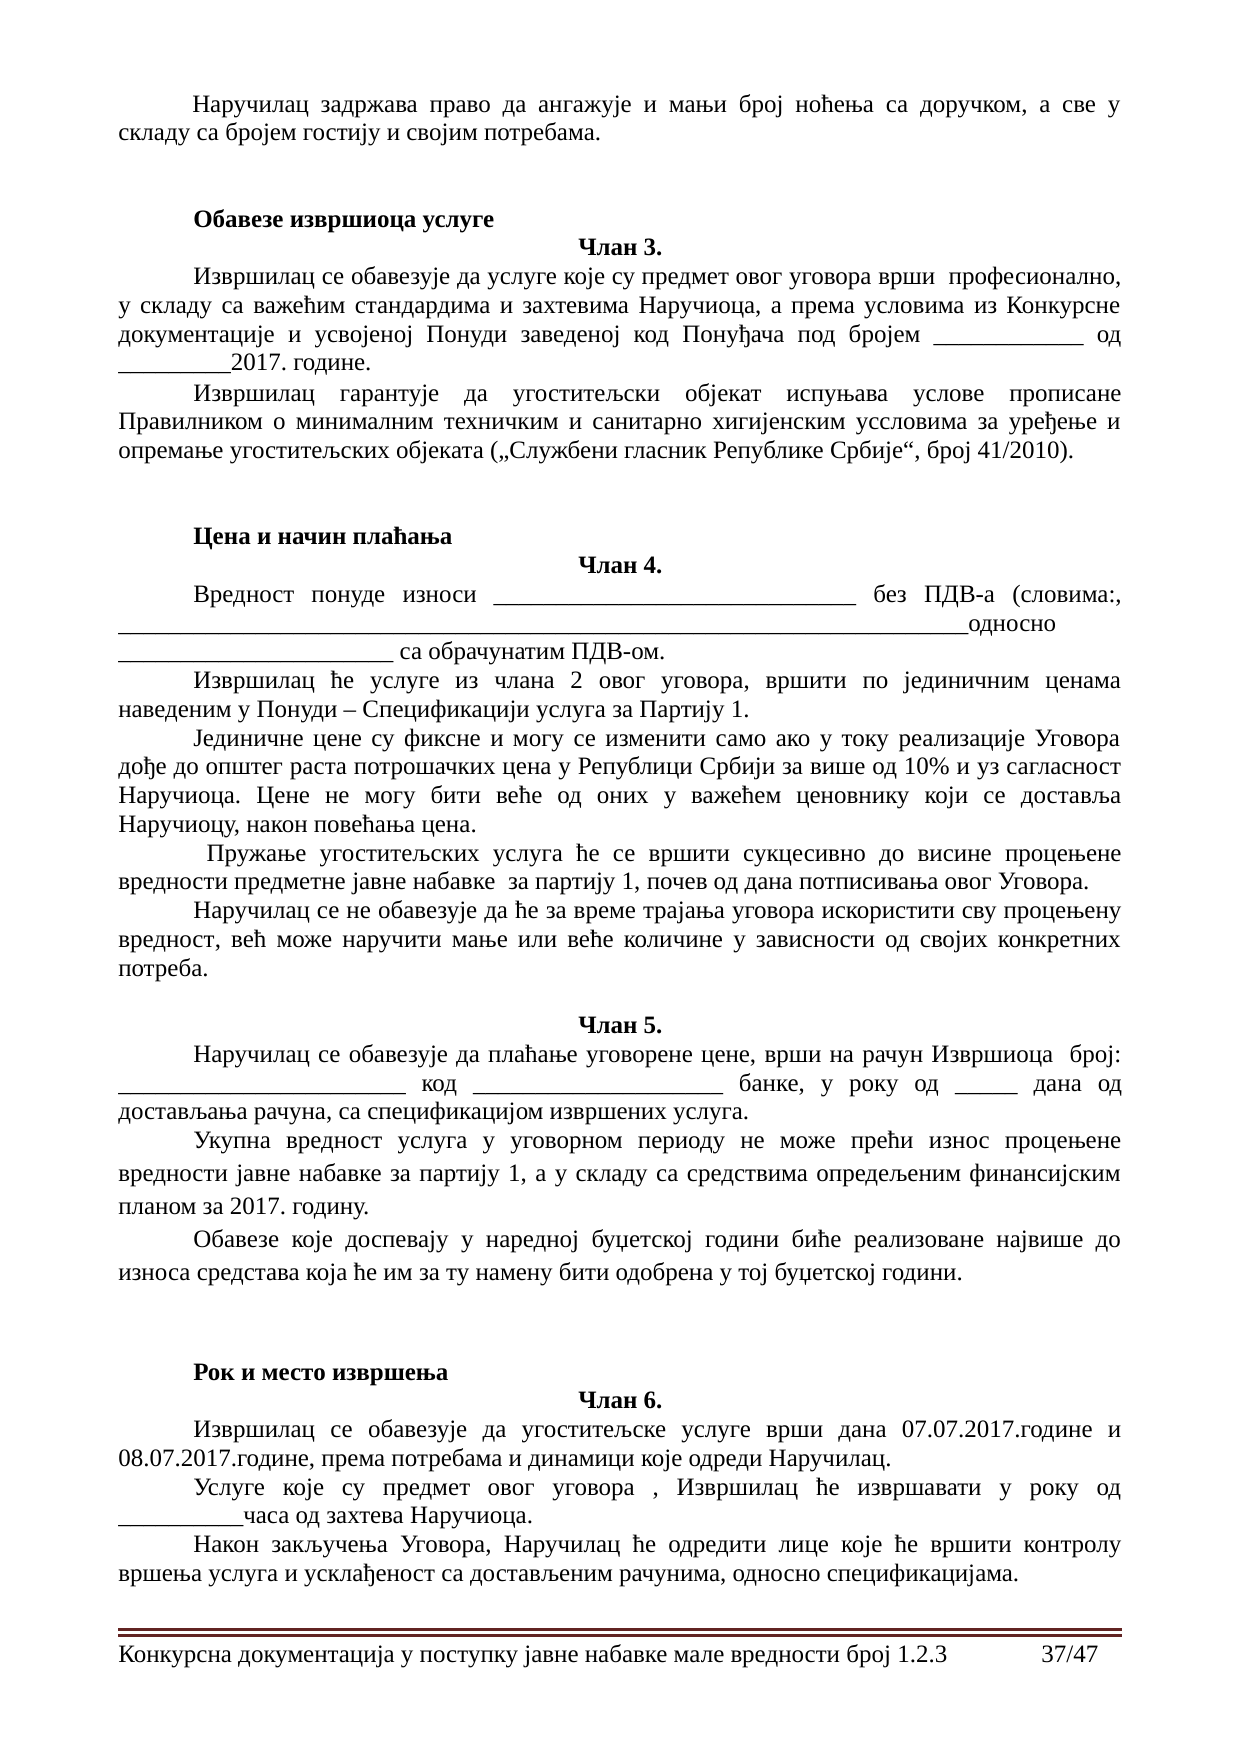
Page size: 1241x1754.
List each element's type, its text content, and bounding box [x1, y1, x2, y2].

text Пружање угоститељских услуга ће се вршити сукцесивно до висине процењене вредности предметне јавне набавке за партију 1, почев од дана потписивања овог Уговора. [118, 838, 1122, 895]
text Укупна вредност услуга у уговорном периоду не може прећи износ процењене вредности јавне набавке за партију 1, а у складу са средствима опредељеним финансијским планом за 2017. годину. [118, 1125, 1122, 1220]
text Рок и место извршења [118, 1357, 1122, 1385]
text Члан 5. [118, 1010, 1122, 1039]
text Извршилац ће услуге из члана 2 овог уговора, вршити по јединичним ценама наведеним у Понуди – Спецификацији услуга за Партију 1. [118, 665, 1122, 723]
text Наручилац се обавезује да плаћање уговорене цене, врши на рачун Извршиоца број: _______________________ код ____________________ банке, у року од _____ дана од достављања рачуна, са спецификацијом извршених услуга. [118, 1039, 1122, 1125]
text Извршилац се обавезује да услуге које су предмет овог уговора врши професионално, у складу са важећим стандардима и захтевима Наручиоца, а према условима из Конкурсне документације и усвојеној Понуди заведеној код Понуђача под бројем ____________ од _________2017. године. [118, 261, 1122, 376]
text Услуге које су предмет овог уговора , Извршилац ће извршавати у року од __________часа од захтева Наручиоца. [118, 1472, 1122, 1529]
text Извршилац гарантује да угоститељски објекат испуњава услове прописане Правилником о минималним техничким и санитарно хигијенским уссловима за уређење и опремање угоститељских објеката („Службени гласник Републике Србије“, број 41/2010). [118, 378, 1122, 464]
text Цена и начин плаћања [118, 521, 1122, 550]
text Након закључења Уговора, Наручилац ће одредити лице које ће вршити контролу вршења услуга и усклађеност са достављеним рачунима, односно спецификацијама. [118, 1529, 1122, 1587]
text Вредност понуде износи _____________________________ без ПДВ-а (словима:, ____________________________________________________________________односно ______________________ са обрачунатим ПДВ-ом. [118, 579, 1122, 665]
text Извршилац се обавезује да угоститељске услуге врши дана 07.07.2017.године и 08.07.2017.године, према потребама и динамици које одреди Наручилац. [118, 1414, 1122, 1472]
text Члан 6. [118, 1385, 1122, 1414]
text Обавезе извршиоца услуге [118, 204, 1122, 232]
text Јединичне цене су фиксне и могу се изменити само ако у току реализације Уговора дође до општег раста потрошачких цена у Републици Србији за више од 10% и уз сагласност Наручиоца. Цене не могу бити веће од оних у важећем ценовнику који се доставља Наручиоцу, након повећања цена. [118, 723, 1122, 838]
text Обавезе које доспевају у наредној буџетској години биће реализоване највише до износа средстава која ће им за ту намену бити одобрена у тој буџетској години. [118, 1224, 1122, 1286]
text Члан 3. [118, 232, 1122, 261]
text Наручилац се не обавезује да ће за време трајања уговора искористити сву процењену вредност, већ може наручити мање или веће количине у зависности од својих конкретних потреба. [118, 895, 1122, 981]
text Члан 4. [118, 550, 1122, 579]
text Наручилац задржава право да ангажује и мањи број ноћења са доручком, а све у складу са бројем гостију и својим потребама. [118, 89, 1122, 146]
